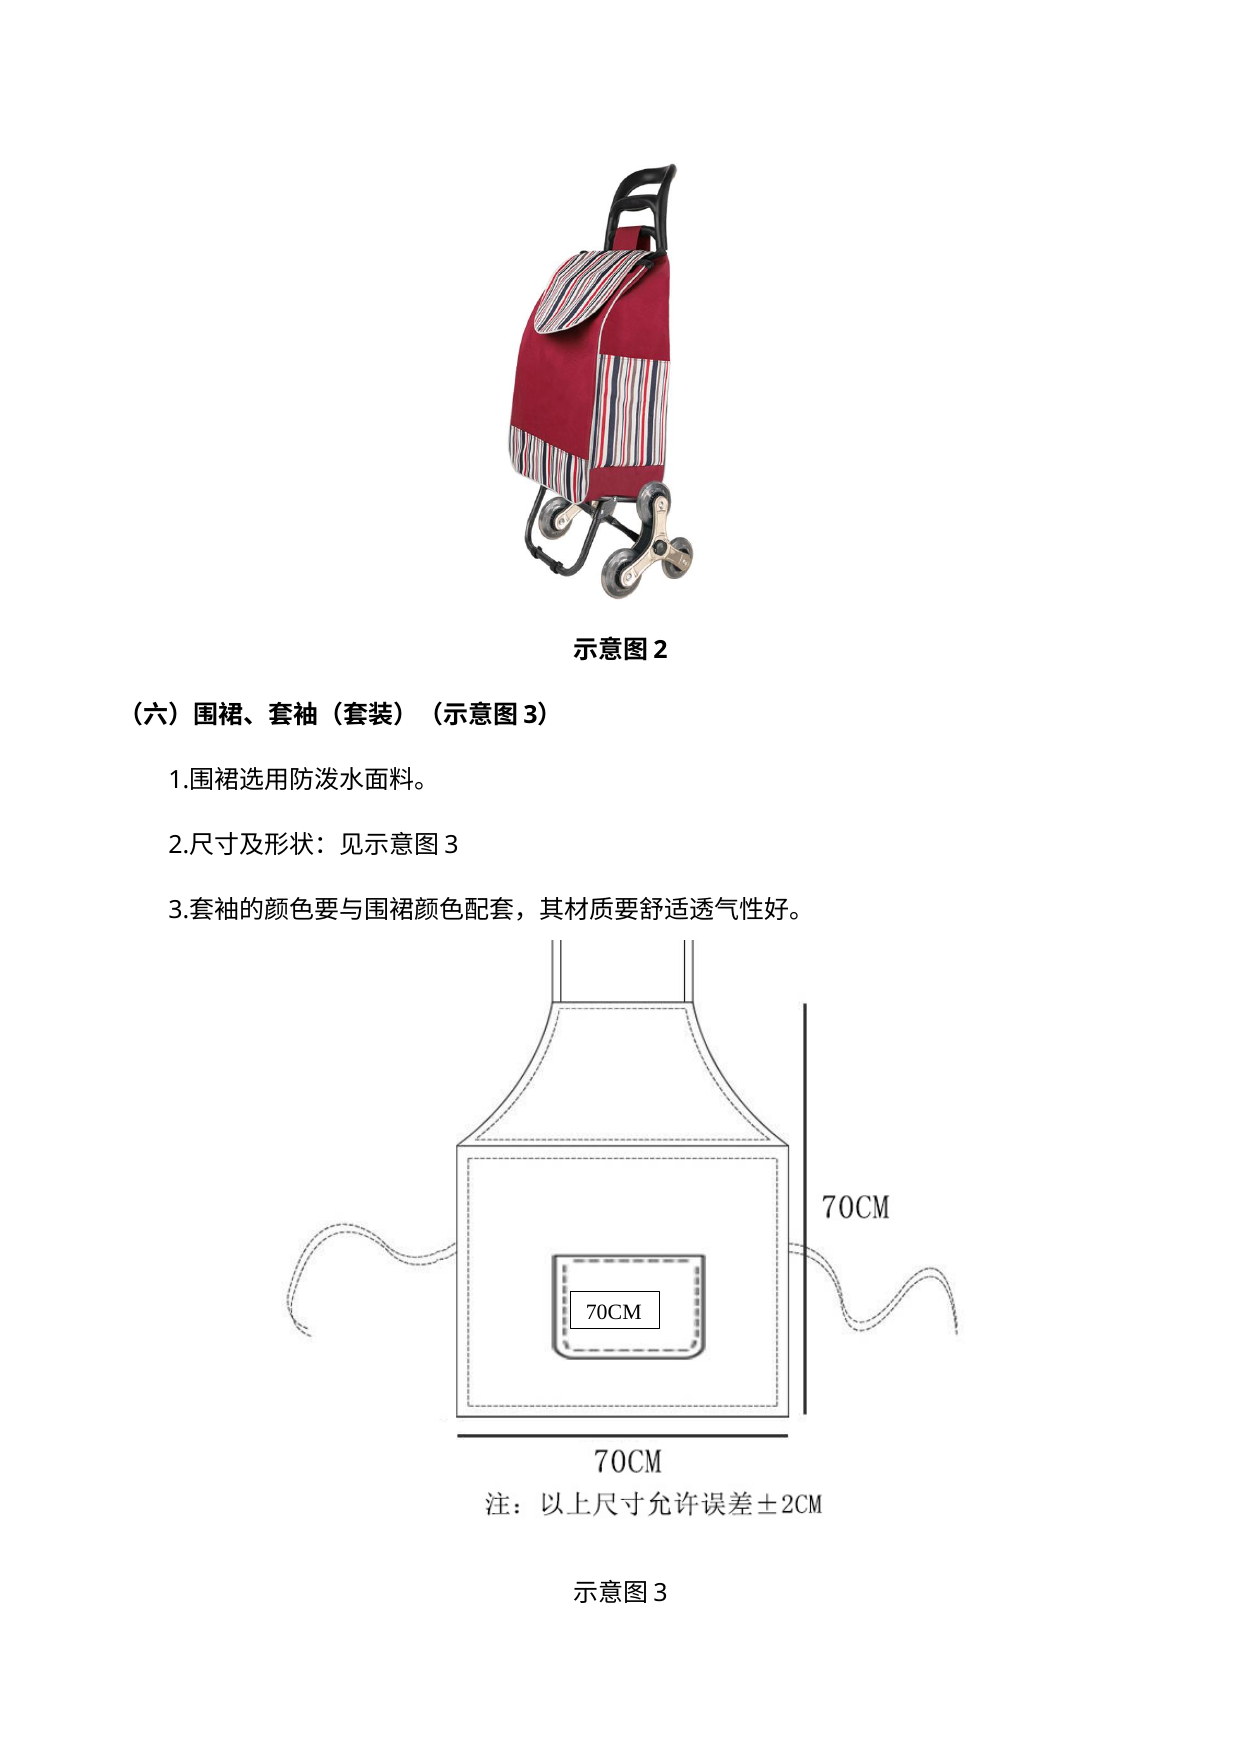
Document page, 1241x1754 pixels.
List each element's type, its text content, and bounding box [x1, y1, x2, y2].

picture [400, 160, 841, 601]
list 3.套袖的颜色要与围裙颜色配套，其材质要舒适透气性好。 [118, 875, 1122, 940]
list 示意图3 [118, 1558, 1122, 1623]
list 1.围裙选用防泼水面料。 [118, 745, 1122, 810]
list 2.尺寸及形状：见示意图3 [118, 810, 1122, 875]
list （六）围裙、套袖（套装）（示意图3） [118, 680, 1122, 745]
picture [211, 940, 1029, 1534]
list 示意图2 [118, 615, 1122, 680]
